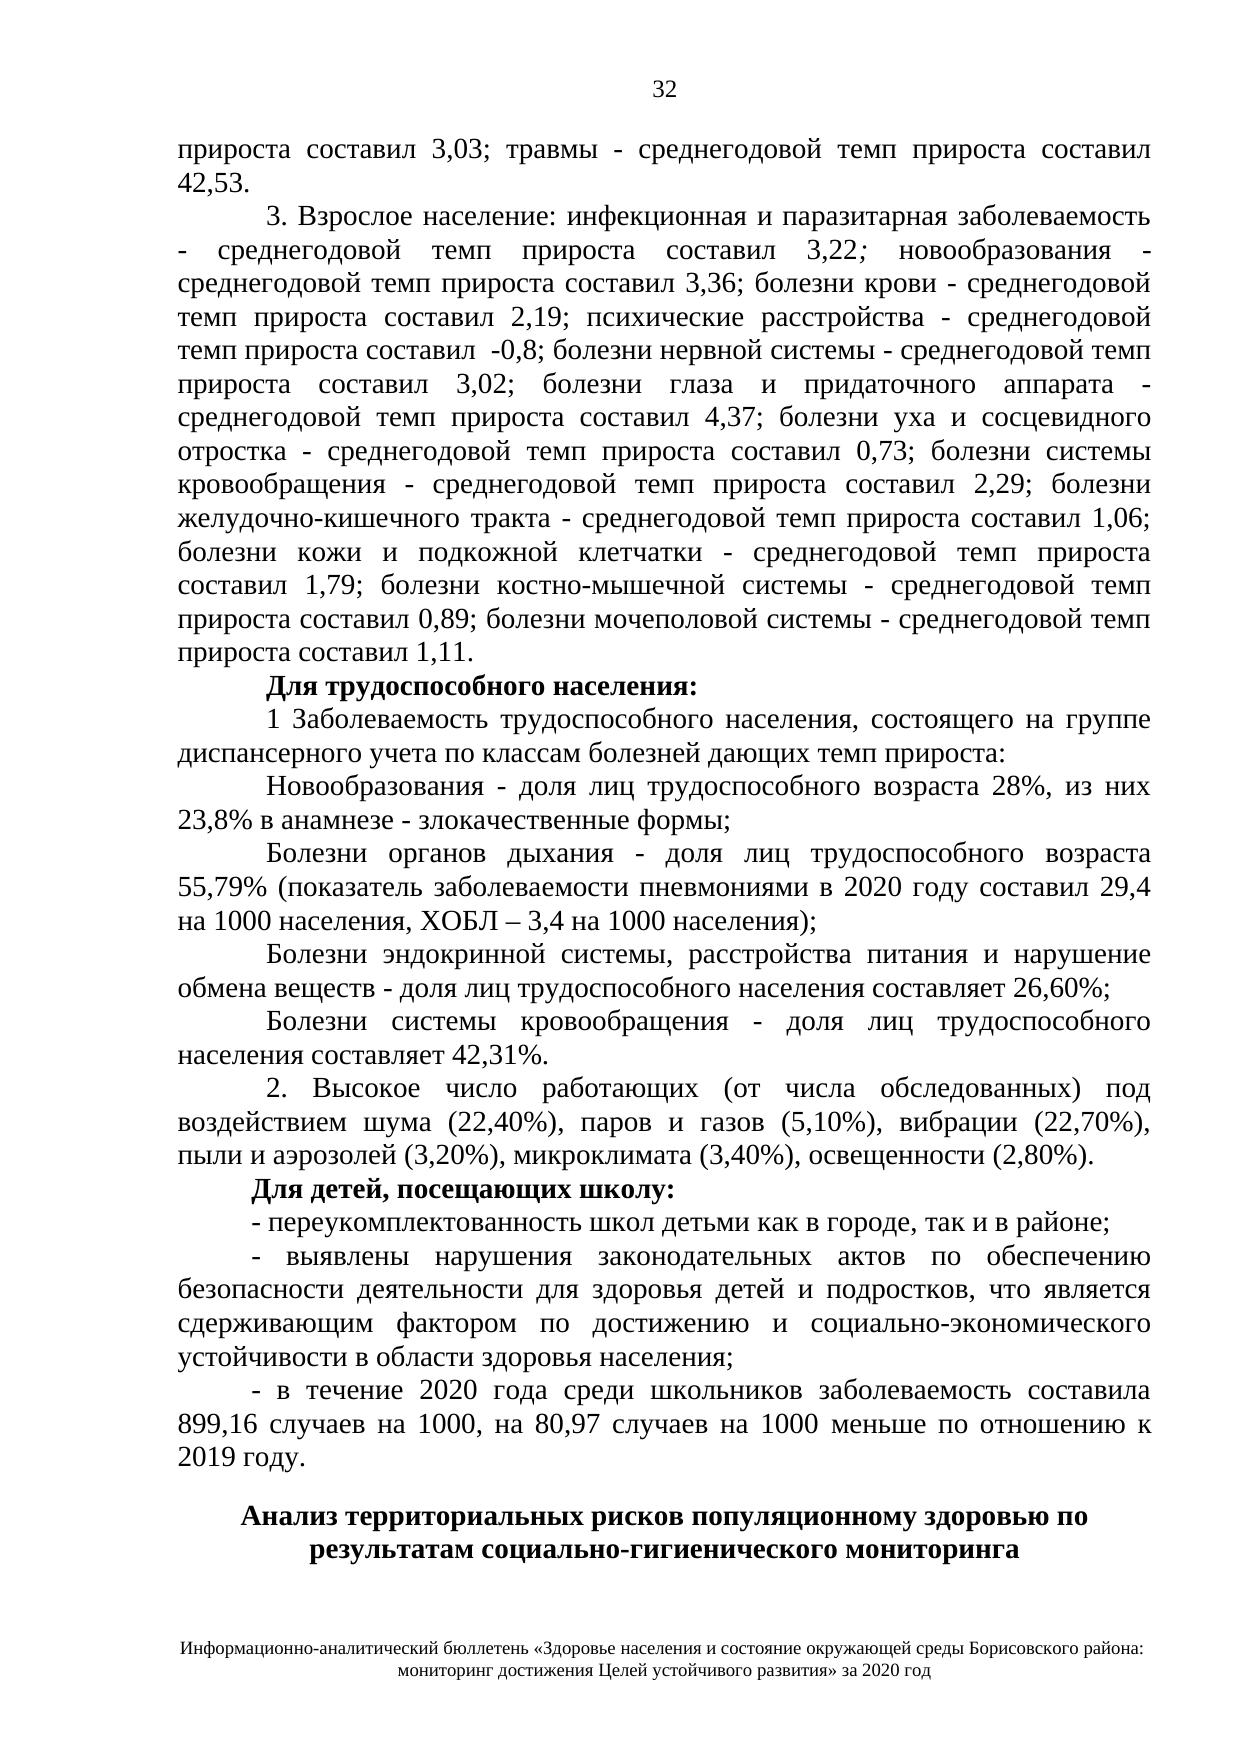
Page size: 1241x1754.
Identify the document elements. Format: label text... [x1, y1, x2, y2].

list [177, 131, 1152, 198]
text 1 Заболеваемость трудоспособного населения, состоящего на группе диспансерного учета по классам болезней дающих темп прироста: [177, 701, 1152, 768]
text Болезни системы кровообращения - доля лиц трудоспособного населения составляет 42,31%. [177, 1003, 1152, 1070]
text Для детей, посещающих школу: [177, 1171, 1152, 1204]
text Болезни эндокринной системы, расстройства питания и нарушение обмена веществ - доля лиц трудоспособного населения составляет 26,60%; [177, 936, 1152, 1003]
text Новообразования - доля лиц трудоспособного возраста 28%, из них 23,8% в анамнезе - злокачественные формы; [177, 768, 1152, 836]
text - в течение 2020 года среди школьников заболеваемость составила 899,16 случаев на 1000, на 80,97 случаев на 1000 меньше по отношению к 2019 году. [177, 1372, 1152, 1473]
text - выявлены нарушения законодательных актов по обеспечению безопасности деятельности для здоровья детей и подростков, что является сдерживающим фактором по достижению и социально-экономического устойчивости в области здоровья населения; [177, 1238, 1152, 1372]
text Болезни органов дыхания - доля лиц трудоспособного возраста 55,79% (показатель заболеваемости пневмониями в 2020 году составил 29,4 на 1000 населения, ХОБЛ – 3,4 на 1000 населения); [177, 836, 1152, 936]
text 3. Взрослое население: инфекционная и паразитарная заболеваемость - среднегодовой темп прироста составил 3,22; новообразования - среднегодовой темп прироста составил 3,36; болезни крови - среднегодовой темп прироста составил 2,19; психические расстройства - среднегодовой темп прироста составил -0,8; болезни нервной системы - среднегодовой темп прироста составил 3,02; болезни глаза и придаточного аппарата - среднегодовой темп прироста составил 4,37; болезни уха и сосцевидного отростка - среднегодовой темп прироста составил 0,73; болезни системы кровообращения - среднегодовой темп прироста составил 2,29; болезни желудочно-кишечного тракта - среднегодовой темп прироста составил 1,06; болезни кожи и подкожной клетчатки - среднегодовой темп прироста составил 1,79; болезни костно-мышечной системы - среднегодовой темп прироста составил 0,89; болезни мочеполовой системы - среднегодовой темп прироста составил 1,11. [177, 198, 1152, 668]
text 2. Высокое число работающих (от числа обследованных) под воздействием шума (22,40%), паров и газов (5,10%), вибрации (22,70%), пыли и аэрозолей (3,20%), микроклимата (3,40%), освещенности (2,80%). [177, 1070, 1152, 1171]
text - переукомплектованность школ детьми как в городе, так и в районе; [177, 1204, 1152, 1238]
text Анализ территориальных рисков популяционному здоровью по результатам социально-гигиенического мониторинга [177, 1498, 1152, 1565]
text Для трудоспособного населения: [177, 668, 1152, 701]
